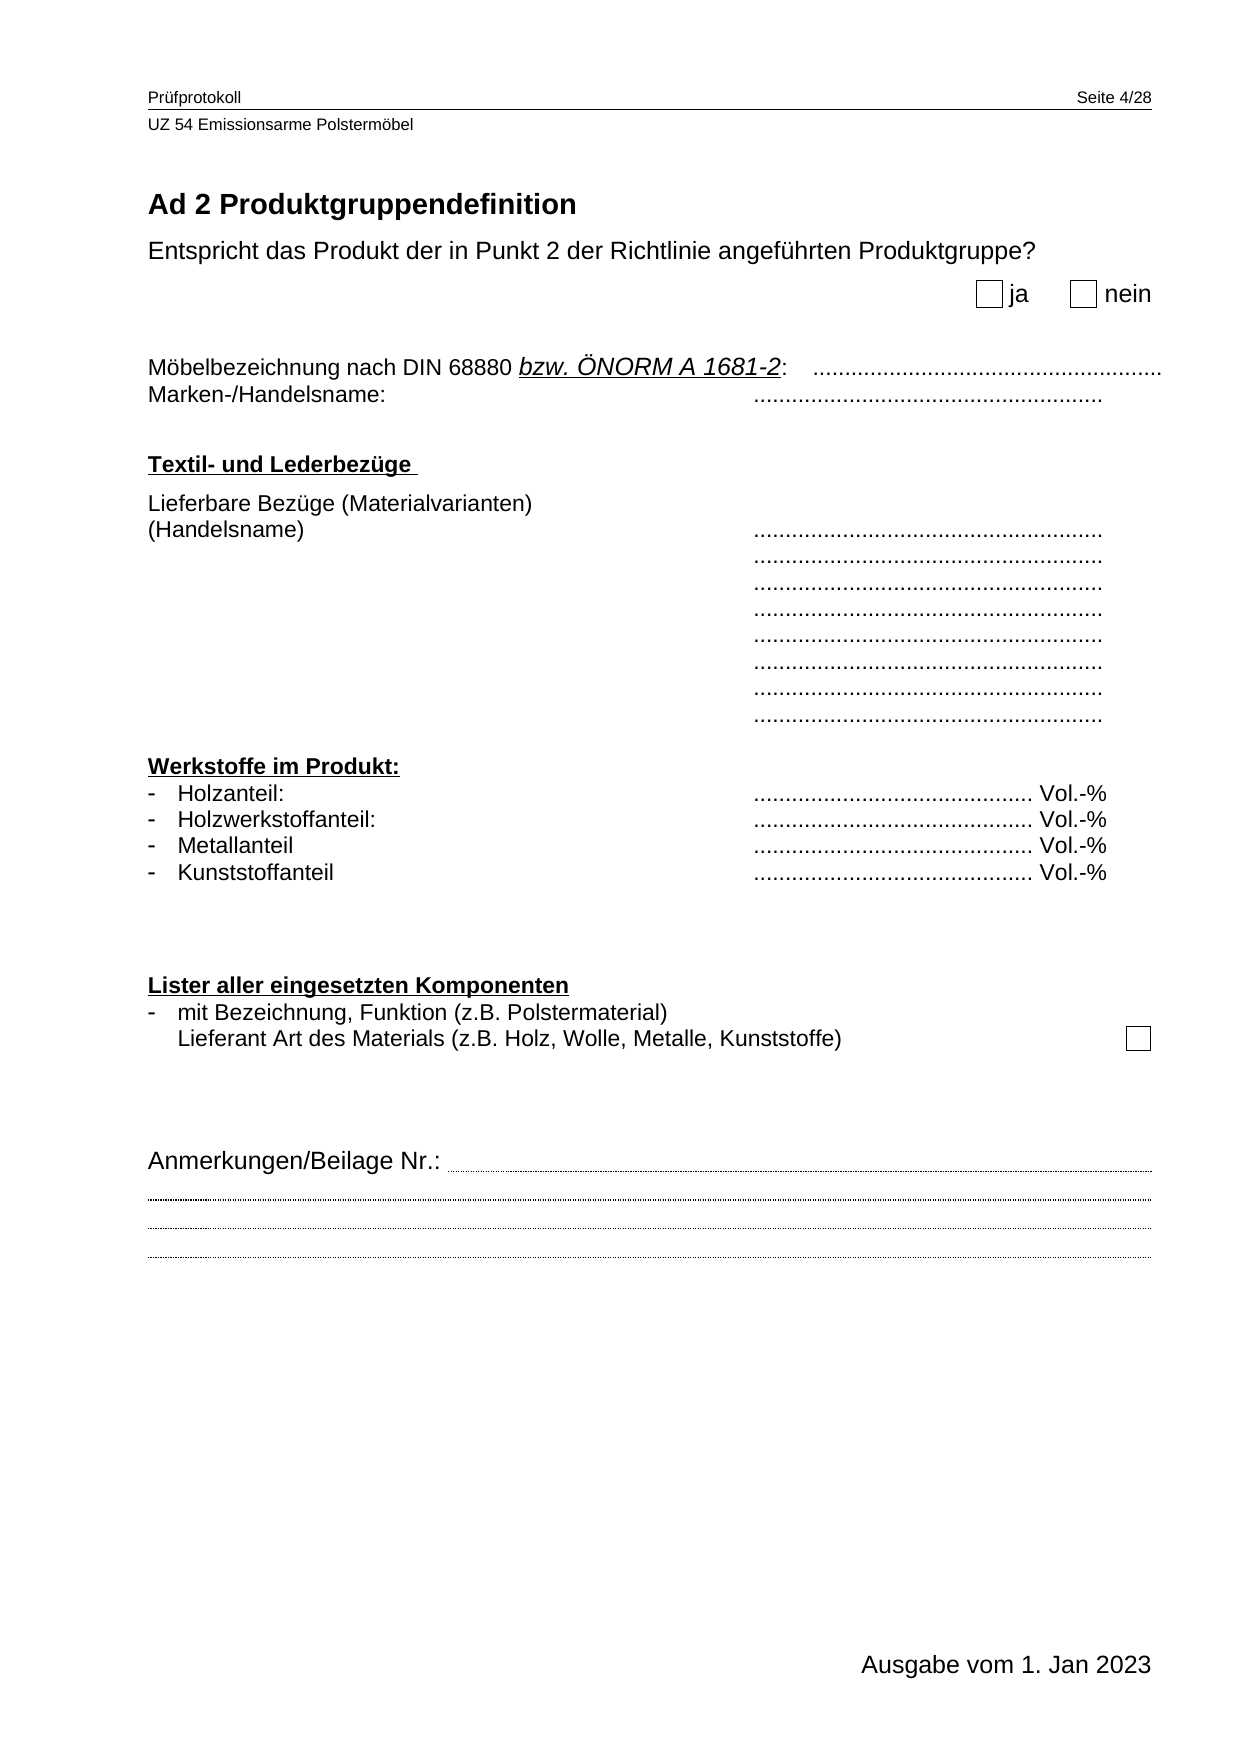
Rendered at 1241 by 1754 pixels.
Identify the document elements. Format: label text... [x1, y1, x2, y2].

text Werkstoffe im Produkt: [148, 753, 1152, 779]
text Lister aller eingesetzten Komponenten [148, 972, 1152, 999]
text ....................................................... [148, 674, 1181, 701]
text Marken-/Handelsname: ....................................................... [148, 381, 1181, 407]
list Metallanteil ............................................ Vol.-% [148, 832, 1196, 859]
text Anmerkungen/Beilage Nr.: [148, 1143, 1152, 1174]
text ....................................................... [148, 595, 1181, 621]
text ....................................................... [148, 621, 1181, 648]
text ....................................................... [148, 648, 1181, 674]
list Holzanteil: ............................................ Vol.-% [148, 779, 1196, 806]
text Möbelbezeichnung nach DIN 68880 bzw. ÖNORM A 1681-2: ....................................................... [148, 352, 1181, 381]
subtitle Ad 2 Produktgruppendefinition [148, 185, 1152, 221]
list Kunststoffanteil ............................................ Vol.-% [148, 859, 1196, 885]
list Holzwerkstoffanteil: ............................................ Vol.-% [148, 806, 1196, 832]
text Lieferbare Bezüge (Materialvarianten) [148, 490, 1152, 516]
text ja nein [148, 277, 1152, 308]
text (Handelsname) ....................................................... [148, 516, 1181, 542]
text Textil- und Lederbezüge [148, 451, 1152, 477]
text ....................................................... [148, 542, 1181, 569]
text ....................................................... [148, 569, 1181, 595]
text ....................................................... [148, 701, 1181, 727]
text Entspricht das Produkt der in Punkt 2 der Richtlinie angeführten Produktgruppe? [148, 233, 1152, 264]
list mit Bezeichnung, Funktion (z.B. Polstermaterial) Lieferant Art des Materials (z.B. Holz, Wolle, Metalle, Kunststoffe) [148, 999, 1152, 1052]
